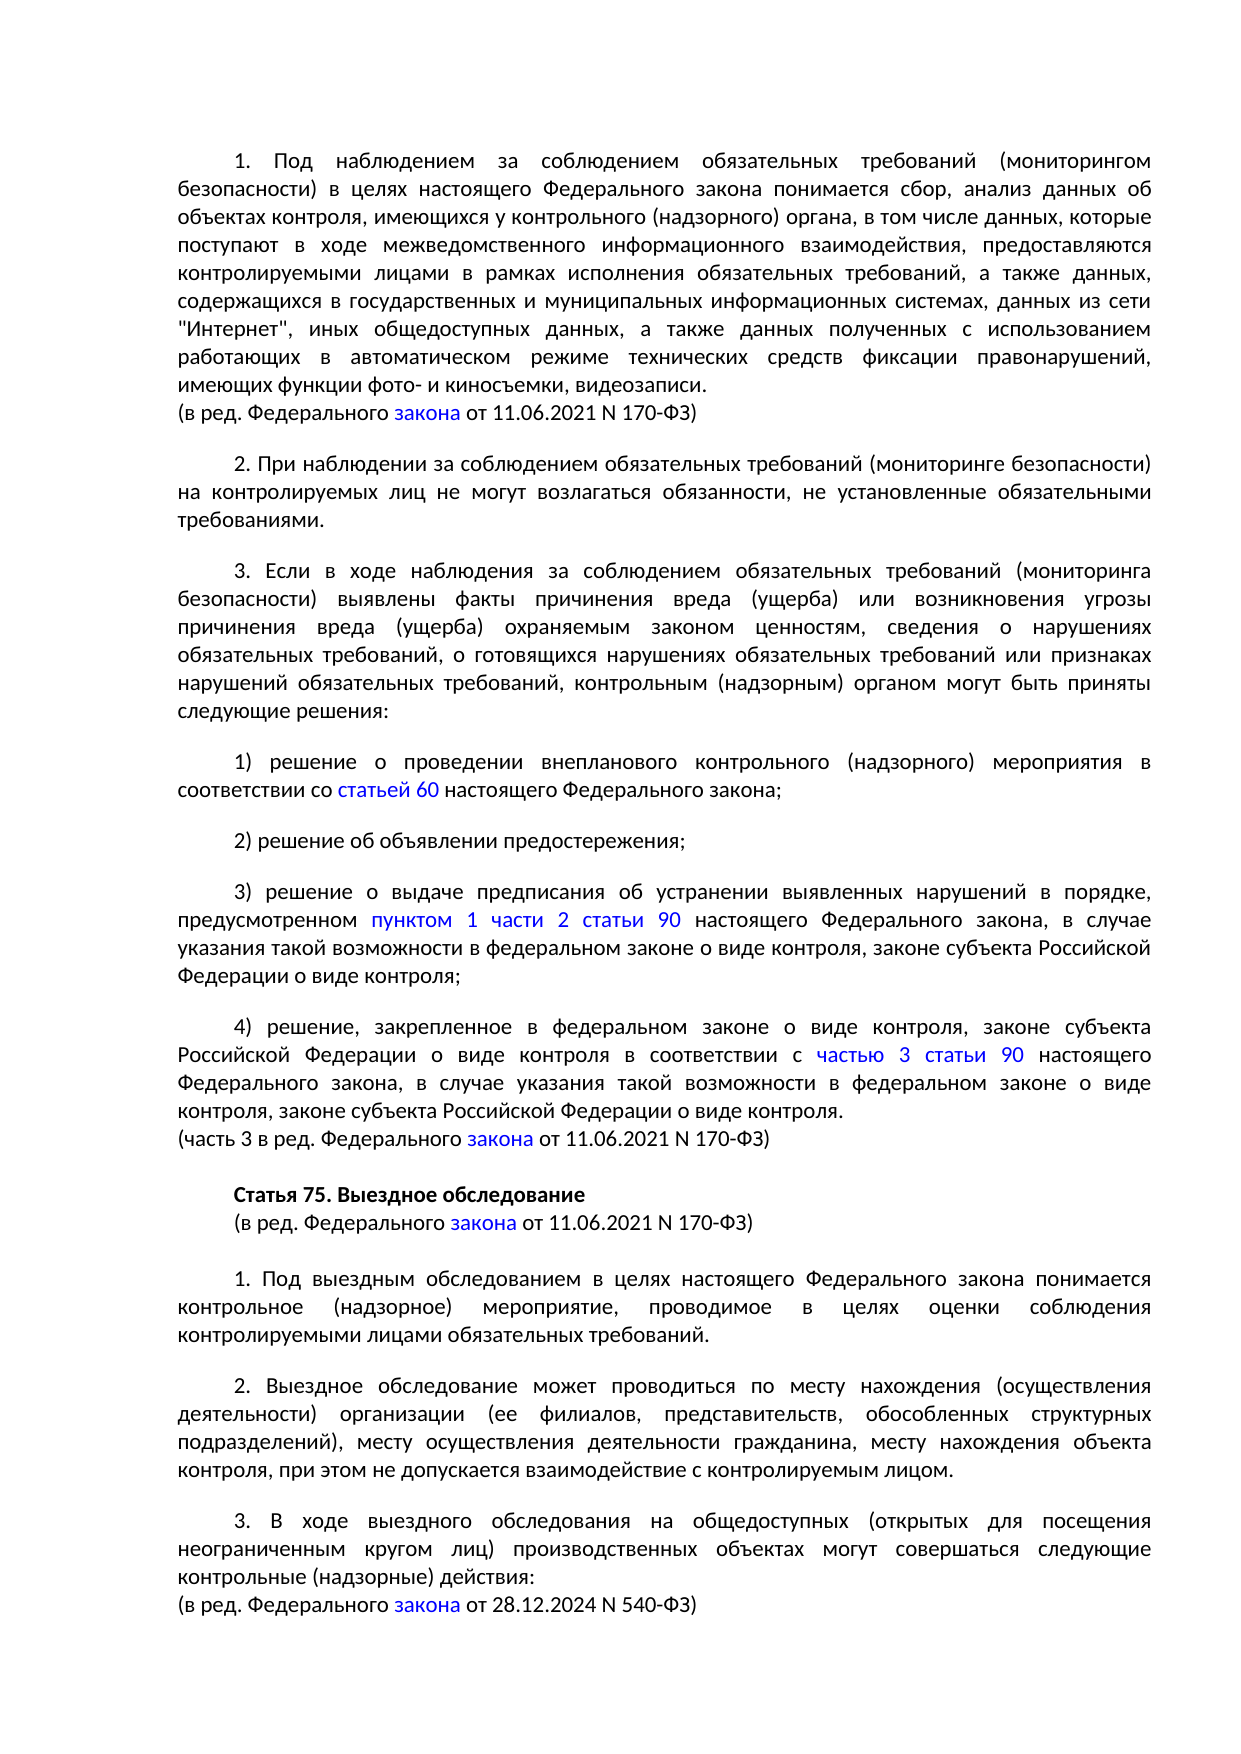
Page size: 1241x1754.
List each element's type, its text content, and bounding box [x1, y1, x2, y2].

text (в ред. Федерального закона от 28.12.2024 N 540-ФЗ) [177, 1590, 1152, 1618]
text 2. Выездное обследование может проводиться по месту нахождения (осуществления деятельности) организации (ее филиалов, представительств, обособленных структурных подразделений), месту осуществления деятельности гражданина, месту нахождения объекта контроля, при этом не допускается взаимодействие с контролируемым лицом. [177, 1371, 1152, 1483]
text (часть 3 в ред. Федерального закона от 11.06.2021 N 170-ФЗ) [177, 1124, 1152, 1152]
text 2. При наблюдении за соблюдением обязательных требований (мониторинге безопасности) на контролируемых лиц не могут возлагаться обязанности, не установленные обязательными требованиями. [177, 449, 1152, 533]
text 4) решение, закрепленное в федеральном законе о виде контроля, законе субъекта Российской Федерации о виде контроля в соответствии с частью 3 статьи 90 настоящего Федерального закона, в случае указания такой возможности в федеральном законе о виде контроля, законе субъекта Российской Федерации о виде контроля. [177, 1012, 1152, 1124]
text 2) решение об объявлении предостережения; [177, 826, 1152, 854]
text 1) решение о проведении внепланового контрольного (надзорного) мероприятия в соответствии со статьей 60 настоящего Федерального закона; [177, 747, 1152, 803]
text 3. В ходе выездного обследования на общедоступных (открытых для посещения неограниченным кругом лиц) производственных объектах могут совершаться следующие контрольные (надзорные) действия: [177, 1506, 1152, 1590]
text 3. Если в ходе наблюдения за соблюдением обязательных требований (мониторинга безопасности) выявлены факты причинения вреда (ущерба) или возникновения угрозы причинения вреда (ущерба) охраняемым законом ценностям, сведения о нарушениях обязательных требований, о готовящихся нарушениях обязательных требований или признаках нарушений обязательных требований, контрольным (надзорным) органом могут быть приняты следующие решения: [177, 556, 1152, 724]
text (в ред. Федерального закона от 11.06.2021 N 170-ФЗ) [177, 1208, 1152, 1236]
text 3) решение о выдаче предписания об устранении выявленных нарушений в порядке, предусмотренном пунктом 1 части 2 статьи 90 настоящего Федерального закона, в случае указания такой возможности в федеральном законе о виде контроля, законе субъекта Российской Федерации о виде контроля; [177, 877, 1152, 989]
text 1. Под выездным обследованием в целях настоящего Федерального закона понимается контрольное (надзорное) мероприятие, проводимое в целях оценки соблюдения контролируемыми лицами обязательных требований. [177, 1264, 1152, 1348]
text (в ред. Федерального закона от 11.06.2021 N 170-ФЗ) [177, 398, 1152, 426]
text 1. Под наблюдением за соблюдением обязательных требований (мониторингом безопасности) в целях настоящего Федерального закона понимается сбор, анализ данных об объектах контроля, имеющихся у контрольного (надзорного) органа, в том числе данных, которые поступают в ходе межведомственного информационного взаимодействия, предоставляются контролируемыми лицами в рамках исполнения обязательных требований, а также данных, содержащихся в государственных и муниципальных информационных системах, данных из сети "Интернет", иных общедоступных данных, а также данных полученных с использованием работающих в автоматическом режиме технических средств фиксации правонарушений, имеющих функции фото- и киносъемки, видеозаписи. [177, 146, 1152, 398]
title Статья 75. Выездное обследование [177, 1180, 1152, 1208]
